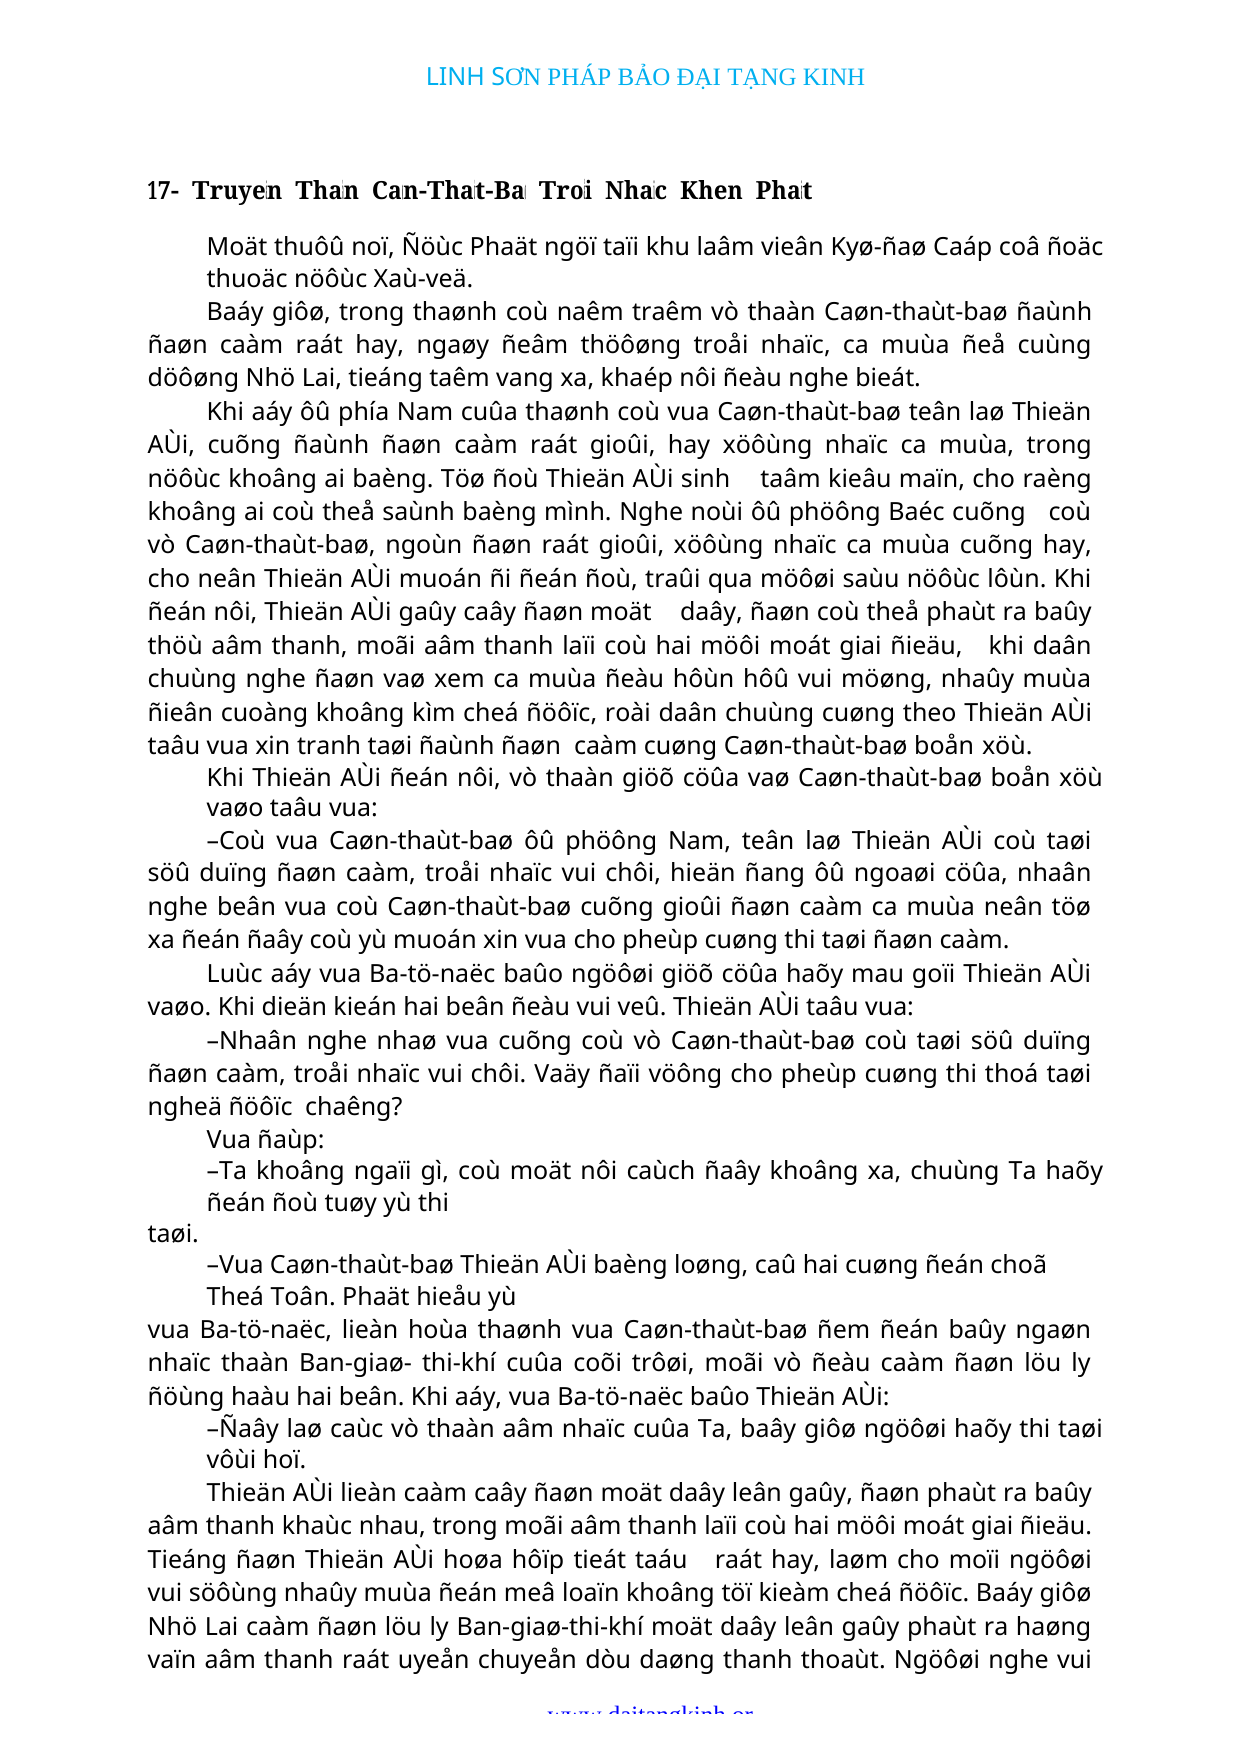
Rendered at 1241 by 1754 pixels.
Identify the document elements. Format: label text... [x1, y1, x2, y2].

text –Coù vua Caøn-thaùt-baø ôû phöông Nam, teân laø Thieän AÙi coù taøi söû duïng ñaøn caàm, troåi nhaïc vui chôi, hieän ñang ôû ngoaøi cöûa, nhaân nghe beân vua coù Caøn-thaùt-baø cuõng gioûi ñaøn caàm ca muùa neân töø xa ñeán ñaây coù yù muoán xin vua cho pheùp cuøng thi taøi ñaøn caàm. [147, 822, 1093, 956]
text Khi Thieän AÙi ñeán nôi, vò thaàn giöõ cöûa vaø Caøn-thaùt-baø boån xöù vaøo taâu vua: [206, 762, 1105, 822]
text Luùc aáy vua Ba-tö-naëc baûo ngöôøi giöõ cöûa haõy mau goïi Thieän AÙi vaøo. Khi dieän kieán hai beân ñeàu vui veû. Thieän AÙi taâu vua: [147, 956, 1093, 1023]
text 17- Truyeän Thaàn Caøn-Thaùt-Baø Troåi Nhaïc Khen Phaät [147, 173, 1105, 207]
text Khi aáy ôû phía Nam cuûa thaønh coù vua Caøn-thaùt-baø teân laø Thieän AÙi, cuõng ñaùnh ñaøn caàm raát gioûi, hay xöôùng nhaïc ca muùa, trong nöôùc khoâng ai baèng. Töø ñoù Thieän AÙi sinh taâm kieâu maïn, cho raèng khoâng ai coù theå saùnh baèng mình. Nghe noùi ôû phöông Baéc cuõng coù vò Caøn-thaùt-baø, ngoùn ñaøn raát gioûi, xöôùng nhaïc ca muùa cuõng hay, cho neân Thieän AÙi muoán ñi ñeán ñoù, traûi qua möôøi saùu nöôùc lôùn. Khi ñeán nôi, Thieän AÙi gaûy caây ñaøn moät daây, ñaøn coù theå phaùt ra baûy thöù aâm thanh, moãi aâm thanh laïi coù hai möôi moát giai ñieäu, khi daân chuùng nghe ñaøn vaø xem ca muùa ñeàu hôùn hôû vui möøng, nhaûy muùa ñieân cuoàng khoâng kìm cheá ñöôïc, roài daân chuùng cuøng theo Thieän AÙi taâu vua xin tranh taøi ñaùnh ñaøn caàm cuøng Caøn-thaùt-baø boån xöù. [147, 394, 1093, 762]
text Baáy giôø, trong thaønh coù naêm traêm vò thaàn Caøn-thaùt-baø ñaùnh ñaøn caàm raát hay, ngaøy ñeâm thöôøng troåi nhaïc, ca muùa ñeå cuùng döôøng Nhö Lai, tieáng taêm vang xa, khaép nôi ñeàu nghe bieát. [147, 294, 1093, 394]
text Moät thuôû noï, Ñöùc Phaät ngöï taïi khu laâm vieân Kyø-ñaø Caáp coâ ñoäc thuoäc nöôùc Xaù-veä. [206, 229, 1105, 294]
text –Ñaây laø caùc vò thaàn aâm nhaïc cuûa Ta, baây giôø ngöôøi haõy thi taøi vôùi hoï. [206, 1412, 1105, 1475]
text vua Ba-tö-naëc, lieàn hoùa thaønh vua Caøn-thaùt-baø ñem ñeán baûy ngaøn nhaïc thaàn Ban-giaø- thi-khí cuûa coõi trôøi, moãi vò ñeàu caàm ñaøn löu ly ñöùng haàu hai beân. Khi aáy, vua Ba-tö-naëc baûo Thieän AÙi: [147, 1312, 1093, 1412]
text –Nhaân nghe nhaø vua cuõng coù vò Caøn-thaùt-baø coù taøi söû duïng ñaøn caàm, troåi nhaïc vui chôi. Vaäy ñaïi vöông cho pheùp cuøng thi thoá taøi ngheä ñöôïc chaêng? [147, 1023, 1093, 1123]
text Vua ñaùp: [206, 1123, 1105, 1154]
text –Ta khoâng ngaïi gì, coù moät nôi caùch ñaây khoâng xa, chuùng Ta haõy ñeán ñoù tuøy yù thi [206, 1154, 1105, 1217]
text –Vua Caøn-thaùt-baø Thieän AÙi baèng loøng, caû hai cuøng ñeán choã Theá Toân. Phaät hieåu yù [206, 1249, 1105, 1312]
text taøi. [147, 1217, 1105, 1249]
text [147, 1475, 1093, 1676]
